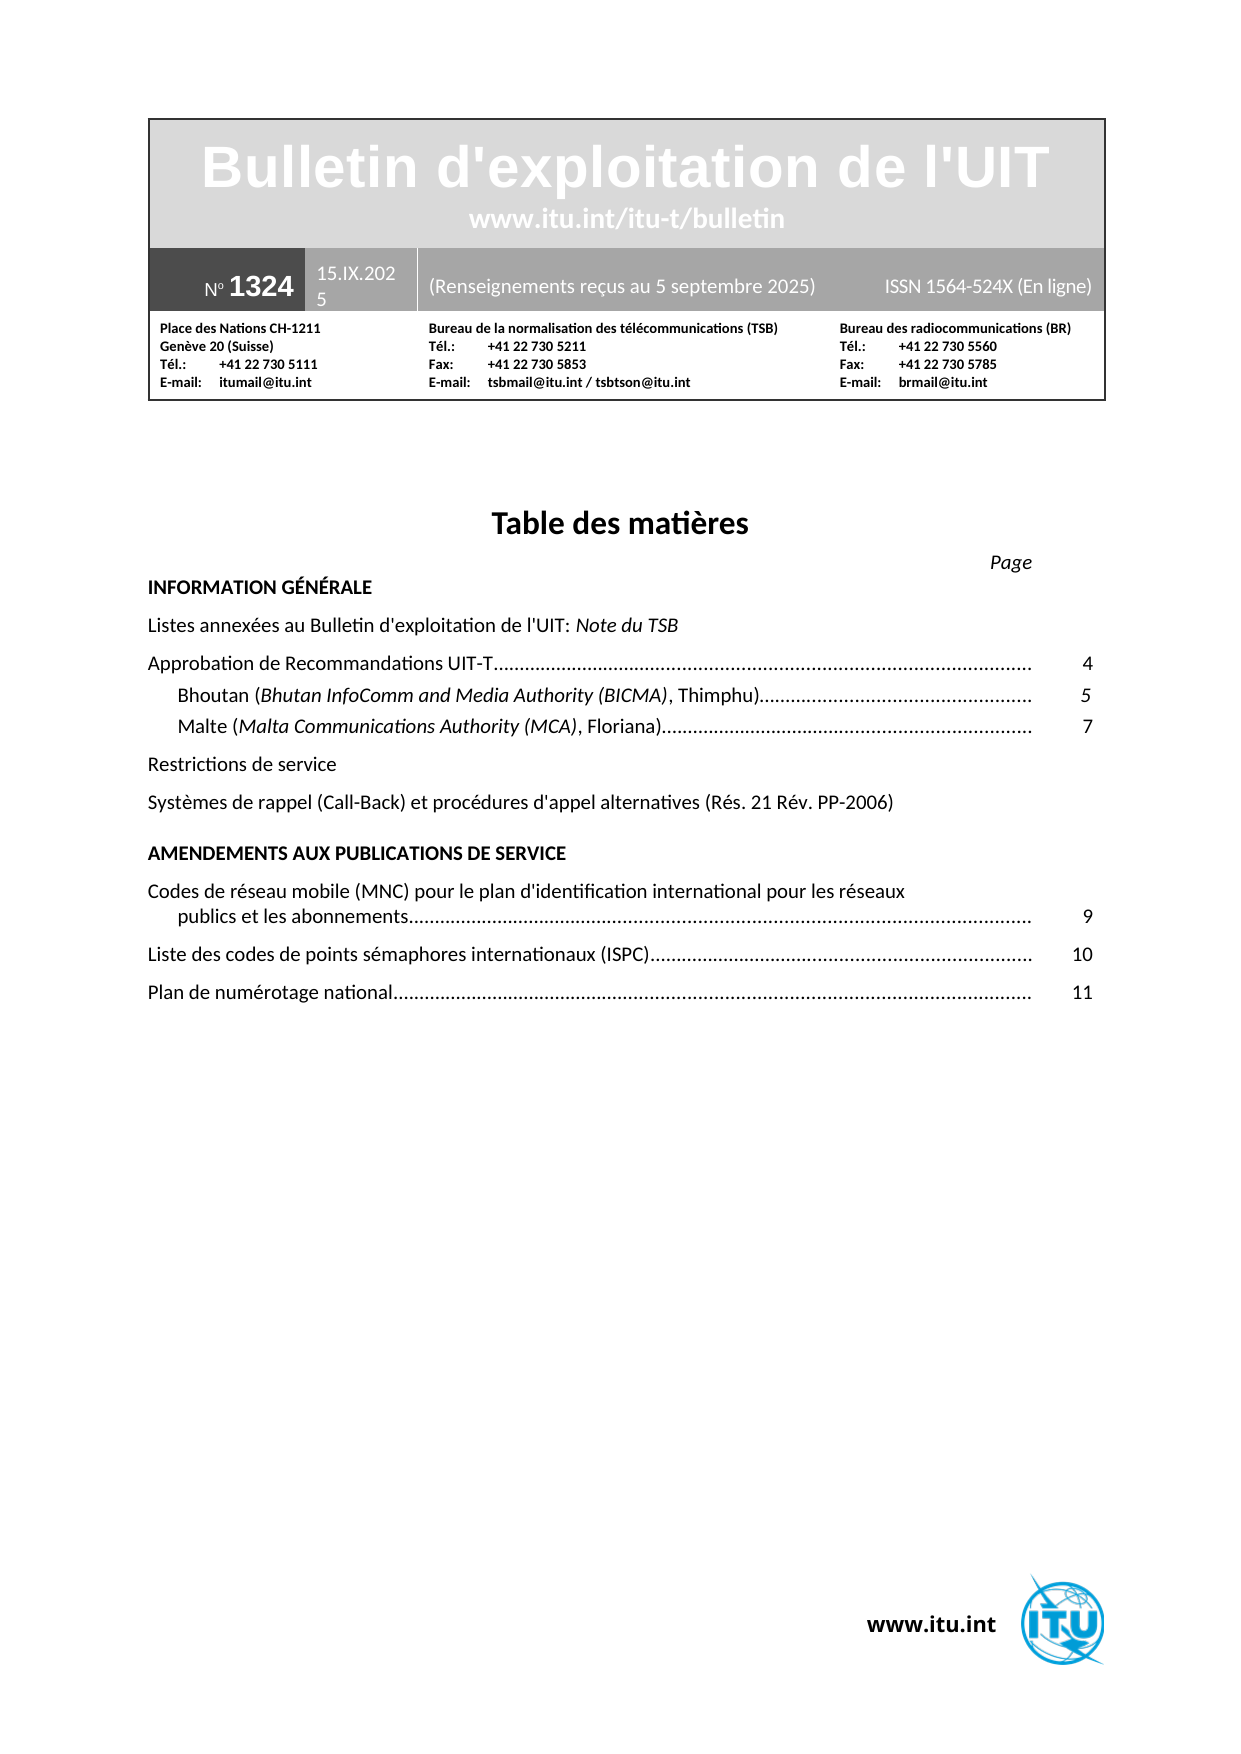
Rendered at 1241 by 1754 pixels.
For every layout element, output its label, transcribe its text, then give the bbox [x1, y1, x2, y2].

text Restrictions de service 8 [148, 752, 1092, 777]
text Codes de réseau mobile (MNC) pour le plan d'identification international pour les réseaux publics et les abonnements 9 [148, 878, 1092, 929]
table_cell Bureau des radiocommunications (BR) Tél.: +41 22 730 5560 Fax: +41 22 730 5785 E-mail: brmail@itu.int [828, 311, 1104, 399]
text Liste des codes de points sémaphores internationaux (ISPC) 10 [148, 941, 1092, 967]
picture [1072, 1636, 1104, 1665]
text Plan de numérotage national 11 [148, 979, 1092, 1004]
text Bhoutan (Bhutan InfoComm and Media Authority (BICMA), Thimphu) 5 [177, 682, 1092, 707]
text Page [148, 549, 1034, 574]
text Malte (Malta Communications Authority (MCA), Floriana) 7 [177, 714, 1092, 739]
table_cell Bureau de la normalisation des télécommunications (TSB) Tél.: +41 22 730 5211 Fax: +41 22 730 5853 E-mail: tsbmail@itu.int / tsbtson@itu.int [418, 311, 828, 399]
text AMENDEMENTS AUX PUBLICATIONS DE SERVICE [148, 840, 1092, 865]
picture [1021, 1573, 1104, 1614]
table_cell Place des Nations CH-1211 Genève 20 (Suisse) Tél.: +41 22 730 5111 E-mail: itumail@itu.int [150, 311, 417, 399]
subtitle Table des matières [148, 502, 1092, 543]
table_header Bulletin d'exploitation de l'UIT www.itu.int/itu-t/bulletin [150, 120, 1104, 248]
text Approbation de Recommandations UIT-T 4 [148, 650, 1092, 676]
text INFORMATION GÉNÉRALE [148, 574, 1092, 600]
table_cell (Renseignements reçus au 5 septembre 2025) ISSN 1564-524X (En ligne) [418, 248, 1104, 311]
text Systèmes de rappel (Call-Back) et procédures d'appel alternatives (Rés. 21 Rév. PP-2006) 8 [148, 789, 1092, 815]
text Listes annexées au Bulletin d'exploitation de l'UIT: Note du TSB 3 [148, 612, 1092, 638]
table_cell No 1324 [150, 248, 305, 311]
picture [1021, 1633, 1053, 1665]
table_cell 15.IX.2025 [305, 248, 417, 311]
picture [1025, 1586, 1101, 1661]
